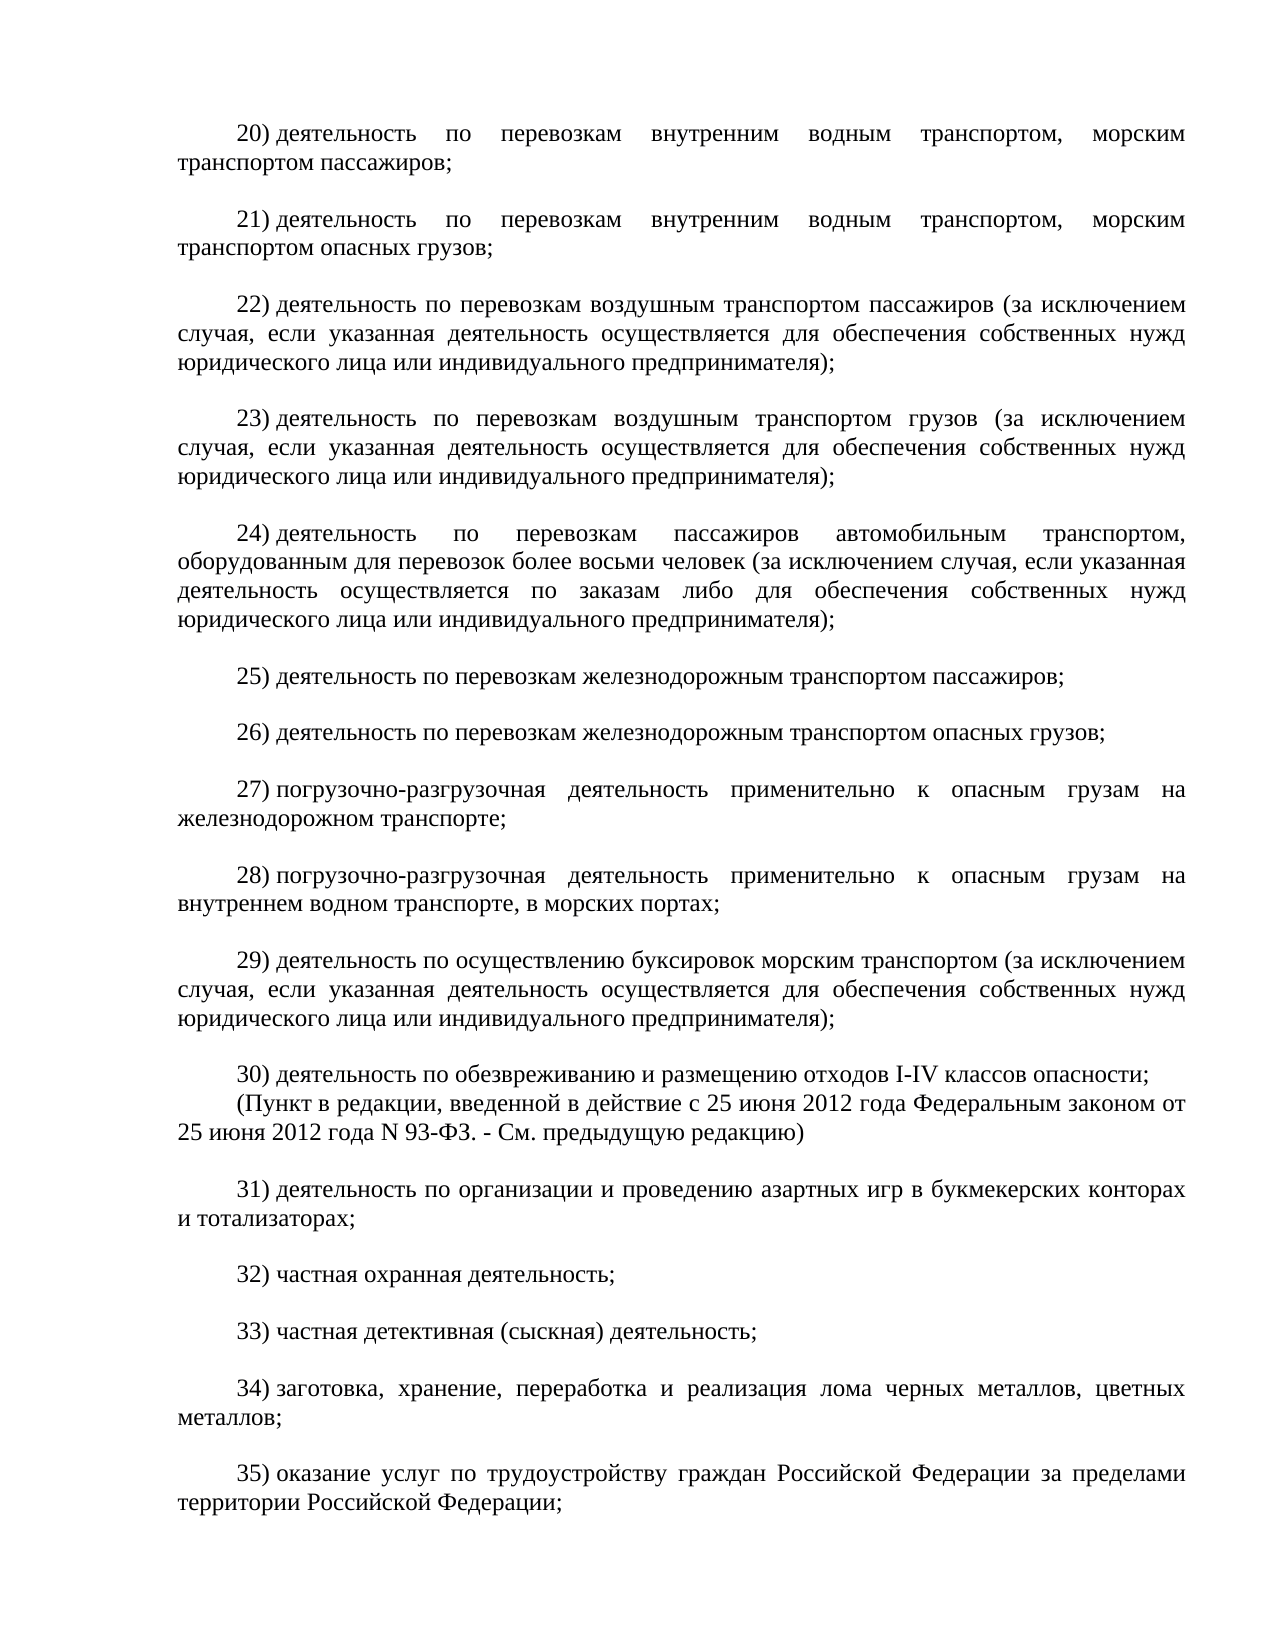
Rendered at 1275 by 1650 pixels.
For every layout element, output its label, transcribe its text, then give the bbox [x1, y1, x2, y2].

text 20) деятельность по перевозкам внутренним водным транспортом, морским транспортом пассажиров; [177, 118, 1186, 176]
text 22) деятельность по перевозкам воздушным транспортом пассажиров (за исключением случая, если указанная деятельность осуществляется для обеспечения собственных нужд юридического лица или индивидуального предпринимателя); [177, 289, 1186, 375]
text 33) частная детективная (сыскная) деятельность; [177, 1316, 1186, 1345]
text 28) погрузочно-разгрузочная деятельность применительно к опасным грузам на внутреннем водном транспорте, в морских портах; [177, 860, 1186, 917]
text 30) деятельность по обезвреживанию и размещению отходов I-IV классов опасности; [177, 1059, 1186, 1088]
text 21) деятельность по перевозкам внутренним водным транспортом, морским транспортом опасных грузов; [177, 204, 1186, 261]
text 27) погрузочно-разгрузочная деятельность применительно к опасным грузам на железнодорожном транспорте; [177, 774, 1186, 832]
text 23) деятельность по перевозкам воздушным транспортом грузов (за исключением случая, если указанная деятельность осуществляется для обеспечения собственных нужд юридического лица или индивидуального предпринимателя); [177, 403, 1186, 490]
text 31) деятельность по организации и проведению азартных игр в букмекерских конторах и тотализаторах; [177, 1174, 1186, 1231]
text 32) частная охранная деятельность; [177, 1259, 1186, 1288]
text 34) заготовка, хранение, переработка и реализация лома черных металлов, цветных металлов; [177, 1373, 1186, 1430]
text 29) деятельность по осуществлению буксировок морским транспортом (за исключением случая, если указанная деятельность осуществляется для обеспечения собственных нужд юридического лица или индивидуального предпринимателя); [177, 945, 1186, 1032]
text 26) деятельность по перевозкам железнодорожным транспортом опасных грузов; [177, 717, 1186, 746]
text (Пункт в редакции, введенной в действие с 25 июня 2012 года Федеральным законом от 25 июня 2012 года N 93-ФЗ. - См. предыдущую редакцию) [177, 1088, 1186, 1146]
text 25) деятельность по перевозкам железнодорожным транспортом пассажиров; [177, 661, 1186, 689]
text 24) деятельность по перевозкам пассажиров автомобильным транспортом, оборудованным для перевозок более восьми человек (за исключением случая, если указанная деятельность осуществляется по заказам либо для обеспечения собственных нужд юридического лица или индивидуального предпринимателя); [177, 518, 1186, 633]
text 35) оказание услуг по трудоустройству граждан Российской Федерации за пределами территории Российской Федерации; [177, 1458, 1186, 1516]
